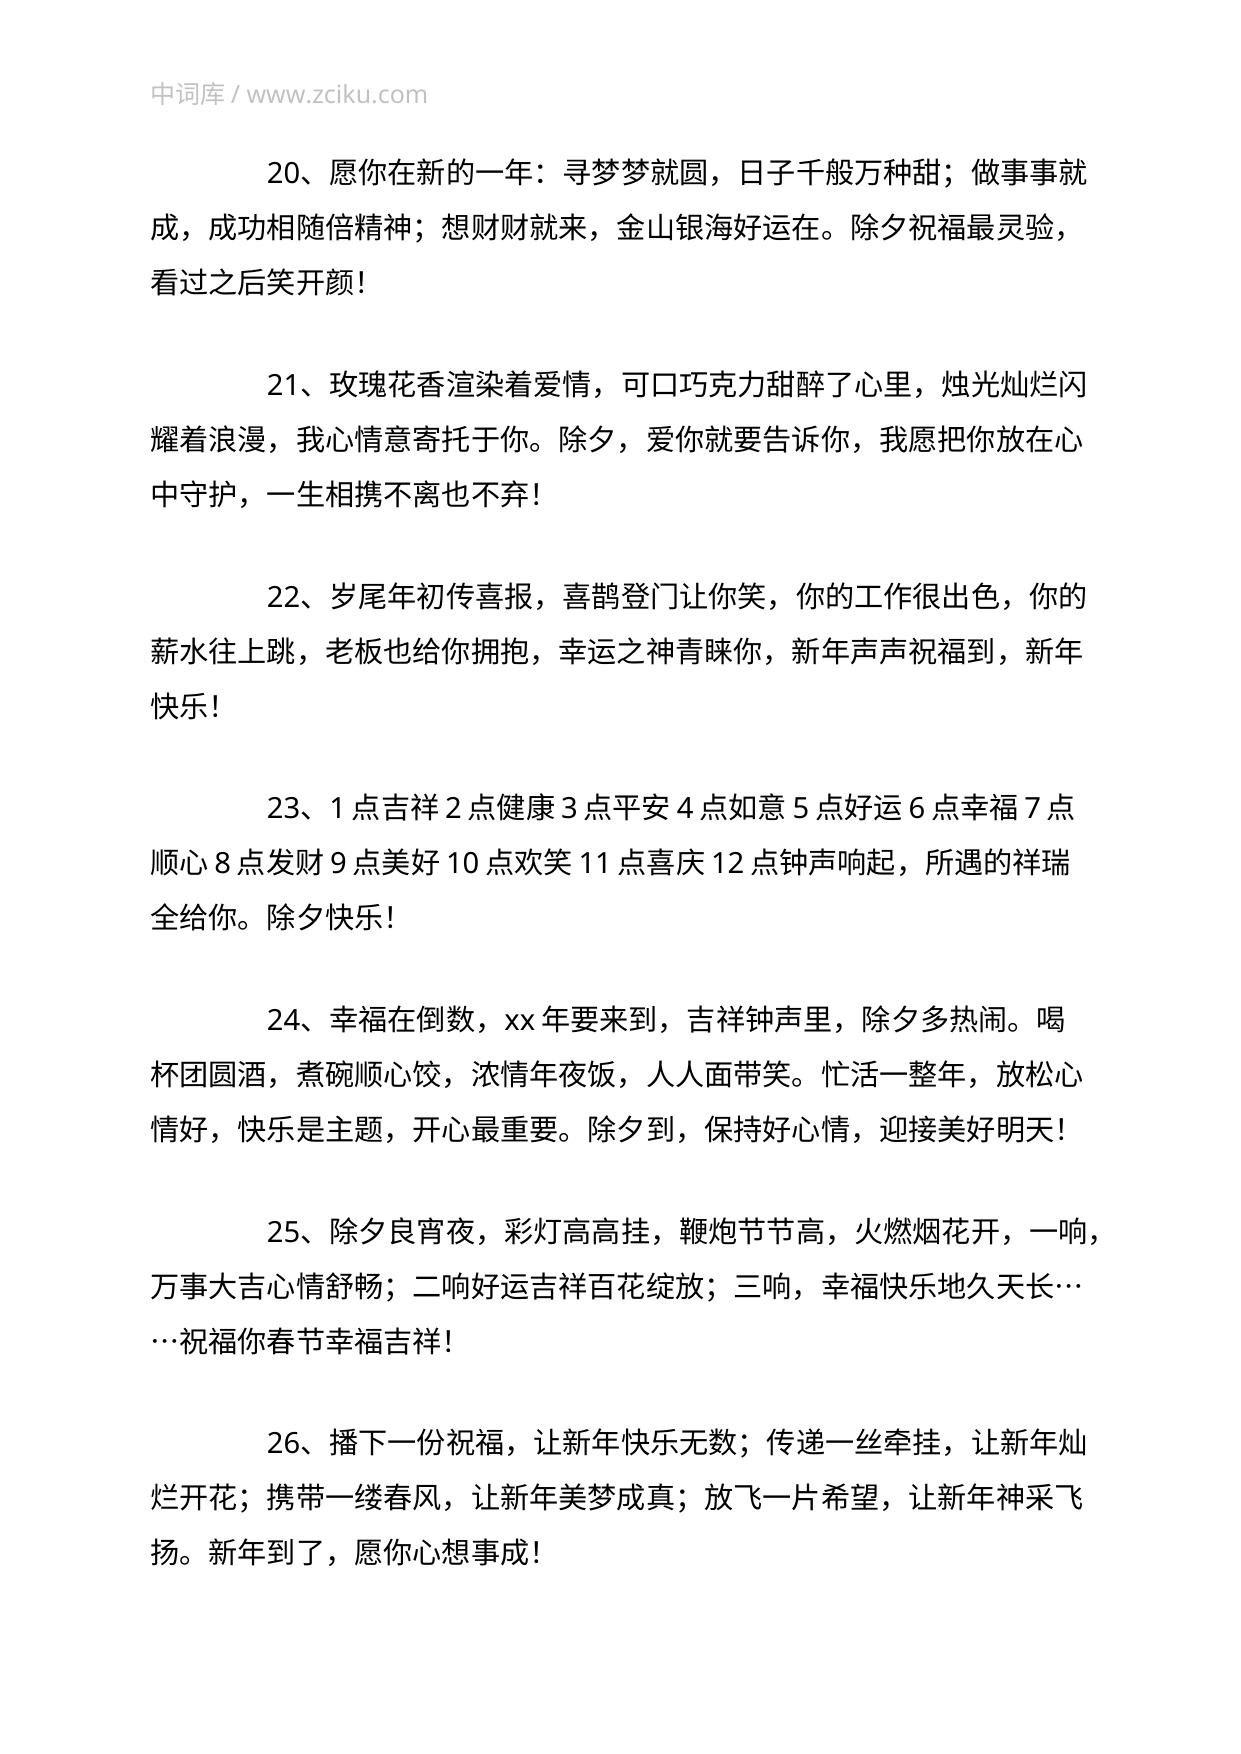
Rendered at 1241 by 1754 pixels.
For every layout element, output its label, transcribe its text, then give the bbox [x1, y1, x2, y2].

text 21、玫瑰花香渲染着爱情，可口巧克力甜醉了心里，烛光灿烂闪耀着浪漫，我心情意寄托于你。除夕，爱你就要告诉你，我愿把你放在心中守护，一生相携不离也不弃！ [150, 362, 1090, 514]
text 25、除夕良宵夜，彩灯高高挂，鞭炮节节高，火燃烟花开，一响，万事大吉心情舒畅；二响好运吉祥百花绽放；三响，幸福快乐地久天长……祝福你春节幸福吉祥！ [150, 1208, 1090, 1361]
text 23、1点吉祥2点健康3点平安4点如意5点好运6点幸福7点顺心8点发财9点美好10点欢笑11点喜庆12点钟声响起，所遇的祥瑞全给你。除夕快乐！ [150, 785, 1090, 937]
text 20、愿你在新的一年：寻梦梦就圆，日子千般万种甜；做事事就成，成功相随倍精神；想财财就来，金山银海好运在。除夕祝福最灵验，看过之后笑开颜！ [150, 150, 1090, 302]
text 26、播下一份祝福，让新年快乐无数；传递一丝牵挂，让新年灿烂开花；携带一缕春风，让新年美梦成真；放飞一片希望，让新年神采飞扬。新年到了，愿你心想事成！ [150, 1420, 1090, 1572]
text 24、幸福在倒数，xx年要来到，吉祥钟声里，除夕多热闹。喝杯团圆酒，煮碗顺心饺，浓情年夜饭，人人面带笑。忙活一整年，放松心情好，快乐是主题，开心最重要。除夕到，保持好心情，迎接美好明天！ [150, 997, 1090, 1149]
text 22、岁尾年初传喜报，喜鹊登门让你笑，你的工作很出色，你的薪水往上跳，老板也给你拥抱，幸运之神青睐你，新年声声祝福到，新年快乐！ [150, 573, 1090, 726]
